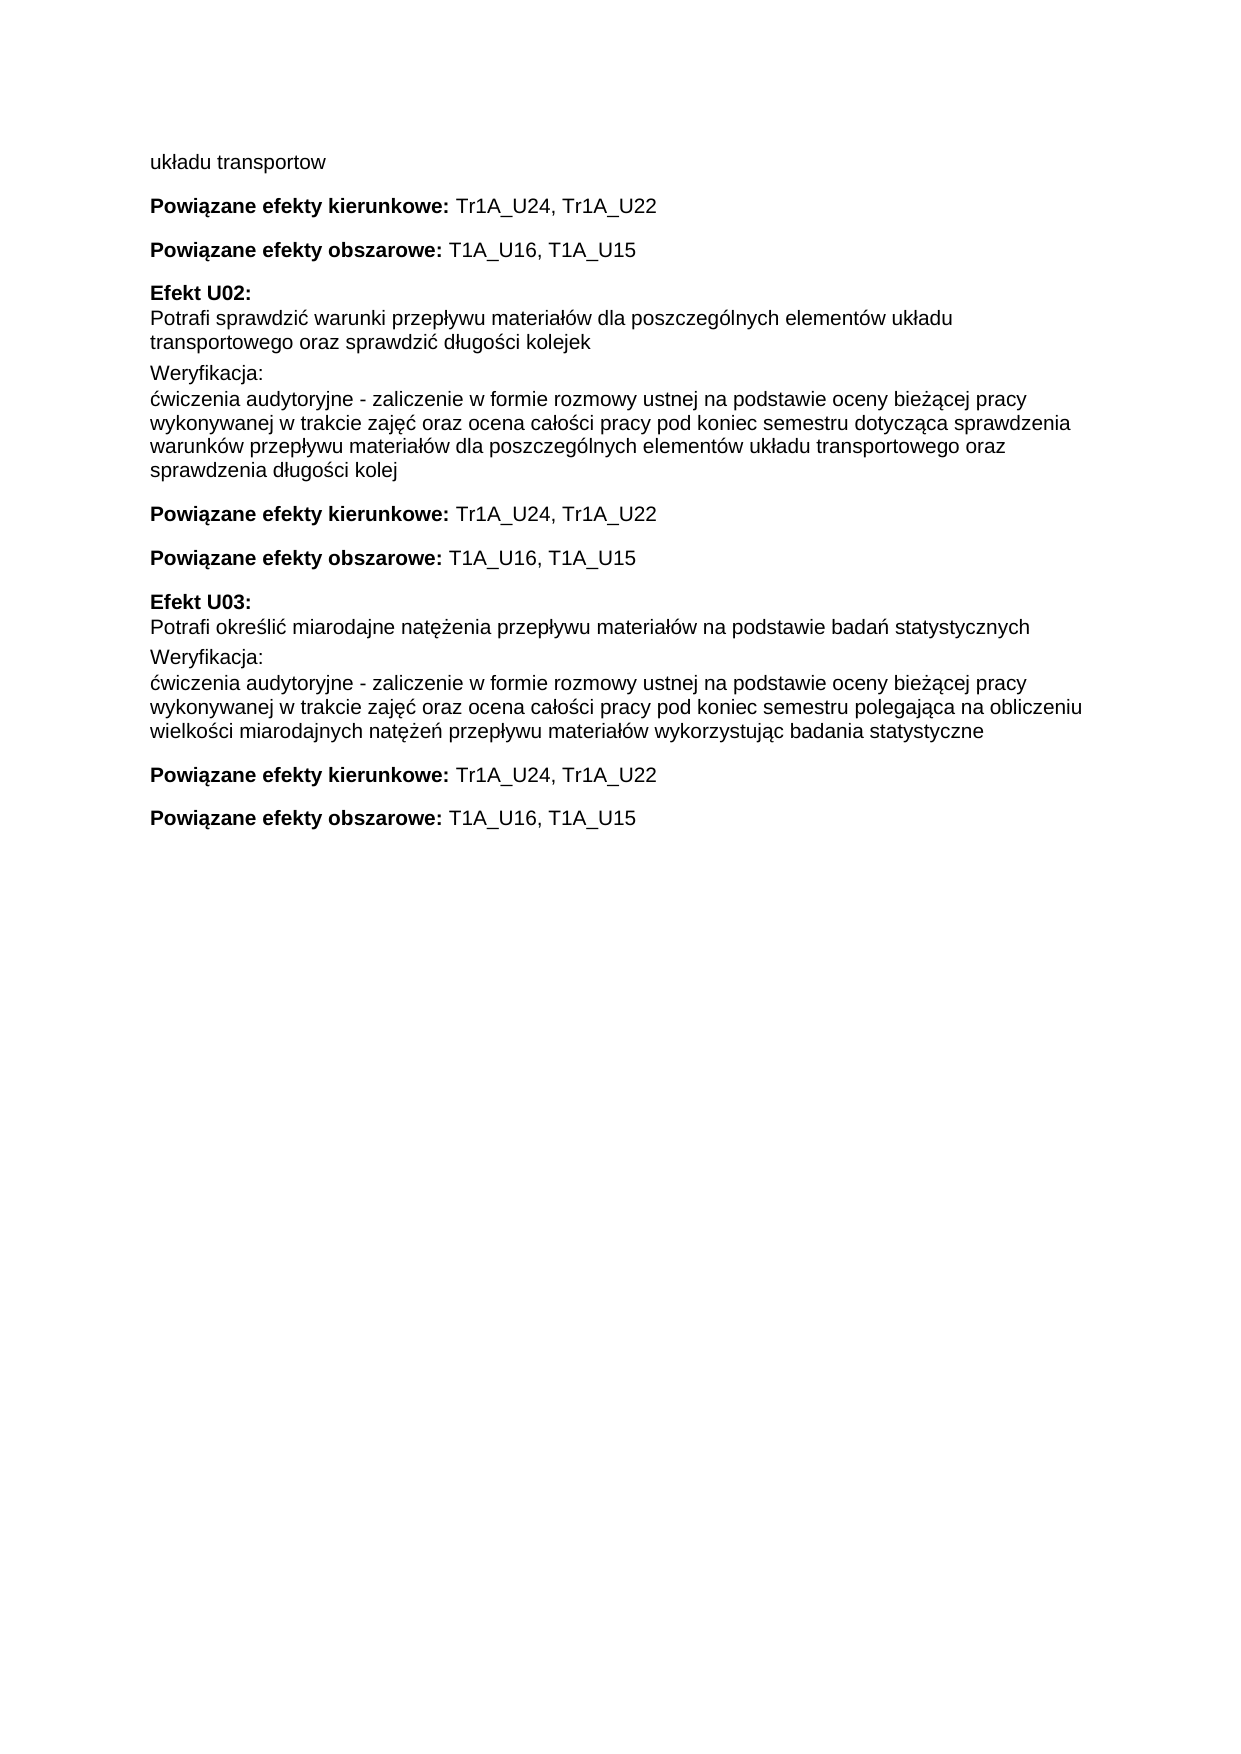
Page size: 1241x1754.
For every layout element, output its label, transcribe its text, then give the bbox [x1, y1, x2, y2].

text Potrafi określić miarodajne natężenia przepływu materiałów na podstawie badań statystycznych [150, 614, 1090, 638]
text Efekt U02: [150, 281, 1090, 305]
text Weryfikacja: [150, 360, 1090, 384]
text Weryfikacja: [150, 645, 1090, 669]
text ćwiczenia audytoryjne - zaliczenie w formie rozmowy ustnej na podstawie oceny bieżącej pracy wykonywanej w trakcie zajęć oraz ocena całości pracy pod koniec semestru dotycząca sprawdzenia warunków przepływu materiałów dla poszczególnych elementów układu transportowego oraz sprawdzenia długości kolej [150, 386, 1090, 482]
text Potrafi sprawdzić warunki przepływu materiałów dla poszczególnych elementów układu transportowego oraz sprawdzić długości kolejek [150, 306, 1090, 354]
text Powiązane efekty obszarowe: T1A_U16, T1A_U15 [150, 806, 1090, 830]
text Efekt U03: [150, 589, 1090, 613]
text ćwiczenia audytoryjne - zaliczenie w formie rozmowy ustnej na podstawie oceny bieżącej pracy wykonywanej w trakcie zajęć oraz ocena całości pracy pod koniec semestru polegająca na obliczeniu wielkości miarodajnych natężeń przepływu materiałów wykorzystując badania statystyczne [150, 671, 1090, 743]
text Powiązane efekty kierunkowe: Tr1A_U24, Tr1A_U22 [150, 194, 1090, 218]
text Powiązane efekty obszarowe: T1A_U16, T1A_U15 [150, 546, 1090, 570]
text Powiązane efekty kierunkowe: Tr1A_U24, Tr1A_U22 [150, 762, 1090, 786]
text Powiązane efekty kierunkowe: Tr1A_U24, Tr1A_U22 [150, 502, 1090, 526]
text Powiązane efekty obszarowe: T1A_U16, T1A_U15 [150, 237, 1090, 261]
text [150, 150, 1090, 174]
